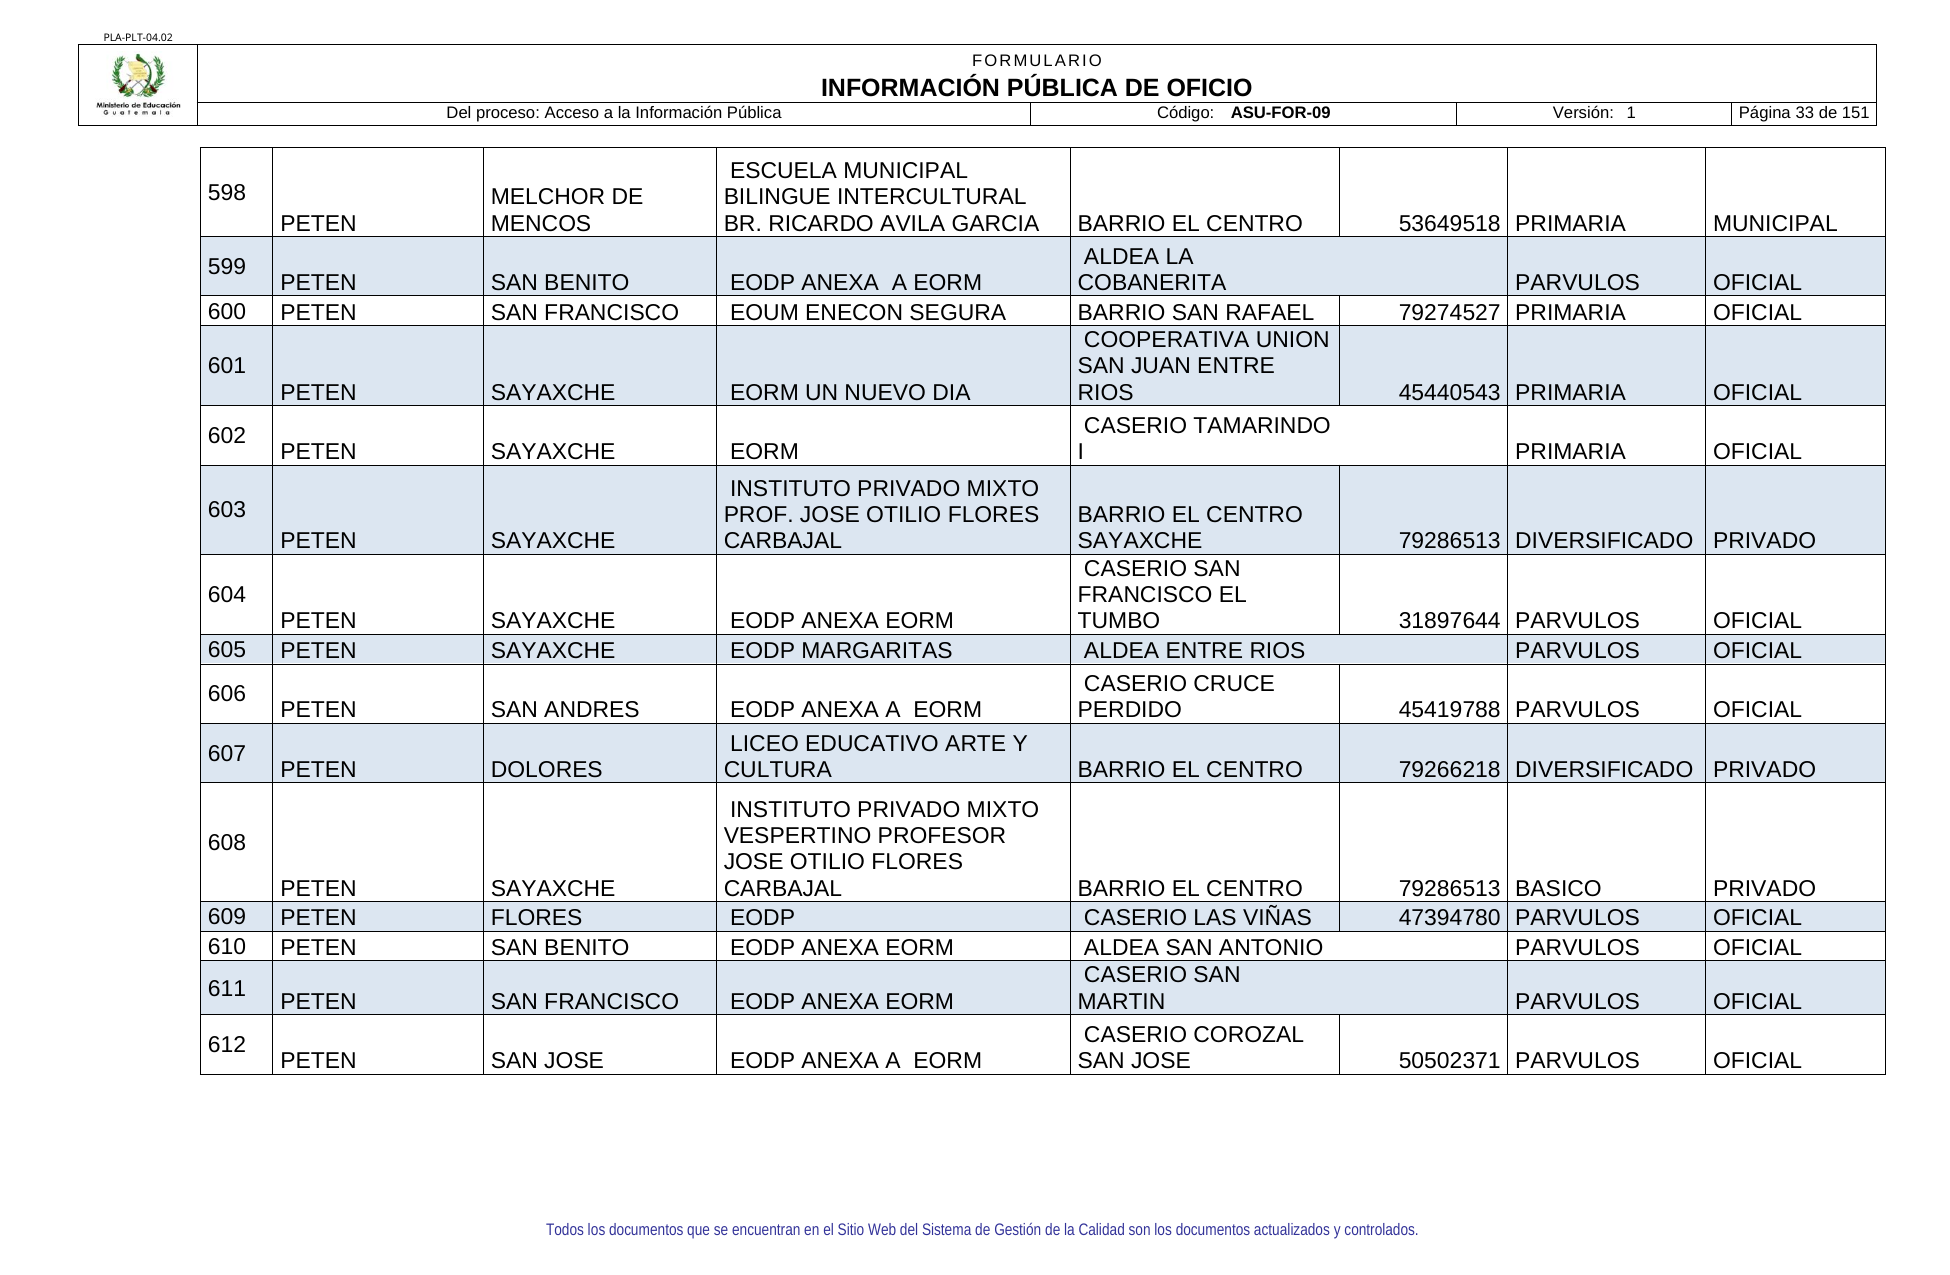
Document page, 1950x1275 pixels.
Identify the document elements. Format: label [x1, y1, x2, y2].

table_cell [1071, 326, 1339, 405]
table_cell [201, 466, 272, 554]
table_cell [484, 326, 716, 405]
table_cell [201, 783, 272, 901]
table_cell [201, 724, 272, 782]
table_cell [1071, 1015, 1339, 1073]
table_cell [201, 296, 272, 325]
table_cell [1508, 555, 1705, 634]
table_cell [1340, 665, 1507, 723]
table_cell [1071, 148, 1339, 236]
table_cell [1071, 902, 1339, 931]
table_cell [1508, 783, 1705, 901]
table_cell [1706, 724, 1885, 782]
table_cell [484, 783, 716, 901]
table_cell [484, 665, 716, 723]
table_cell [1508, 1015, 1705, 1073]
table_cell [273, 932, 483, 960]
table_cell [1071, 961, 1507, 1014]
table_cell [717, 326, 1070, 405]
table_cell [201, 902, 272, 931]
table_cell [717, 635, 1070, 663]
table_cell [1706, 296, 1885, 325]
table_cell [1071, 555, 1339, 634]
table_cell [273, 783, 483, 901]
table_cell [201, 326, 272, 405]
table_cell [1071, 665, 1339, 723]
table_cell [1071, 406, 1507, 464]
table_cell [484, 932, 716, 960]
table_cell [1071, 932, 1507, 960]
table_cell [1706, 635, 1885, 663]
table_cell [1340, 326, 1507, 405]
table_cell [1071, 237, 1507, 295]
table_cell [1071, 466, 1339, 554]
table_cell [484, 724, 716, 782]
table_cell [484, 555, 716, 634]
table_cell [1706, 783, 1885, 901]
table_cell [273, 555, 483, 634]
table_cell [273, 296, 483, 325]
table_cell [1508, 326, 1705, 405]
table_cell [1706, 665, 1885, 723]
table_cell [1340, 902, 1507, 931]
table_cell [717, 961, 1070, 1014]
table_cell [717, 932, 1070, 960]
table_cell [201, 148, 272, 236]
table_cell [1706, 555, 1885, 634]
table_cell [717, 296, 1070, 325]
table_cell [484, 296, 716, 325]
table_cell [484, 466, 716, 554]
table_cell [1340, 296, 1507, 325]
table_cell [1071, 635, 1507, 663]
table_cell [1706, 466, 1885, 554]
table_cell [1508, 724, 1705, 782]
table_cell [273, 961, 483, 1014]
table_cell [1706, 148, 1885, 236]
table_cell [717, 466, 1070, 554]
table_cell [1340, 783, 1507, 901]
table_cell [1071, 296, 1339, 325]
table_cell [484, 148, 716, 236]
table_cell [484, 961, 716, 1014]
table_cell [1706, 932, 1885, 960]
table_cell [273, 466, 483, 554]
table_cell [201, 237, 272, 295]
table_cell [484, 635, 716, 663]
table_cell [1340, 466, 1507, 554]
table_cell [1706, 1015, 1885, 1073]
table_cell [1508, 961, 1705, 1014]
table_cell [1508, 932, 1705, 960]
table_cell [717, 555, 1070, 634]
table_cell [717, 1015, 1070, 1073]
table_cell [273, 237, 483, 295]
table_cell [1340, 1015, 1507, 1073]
picture [95, 51, 181, 117]
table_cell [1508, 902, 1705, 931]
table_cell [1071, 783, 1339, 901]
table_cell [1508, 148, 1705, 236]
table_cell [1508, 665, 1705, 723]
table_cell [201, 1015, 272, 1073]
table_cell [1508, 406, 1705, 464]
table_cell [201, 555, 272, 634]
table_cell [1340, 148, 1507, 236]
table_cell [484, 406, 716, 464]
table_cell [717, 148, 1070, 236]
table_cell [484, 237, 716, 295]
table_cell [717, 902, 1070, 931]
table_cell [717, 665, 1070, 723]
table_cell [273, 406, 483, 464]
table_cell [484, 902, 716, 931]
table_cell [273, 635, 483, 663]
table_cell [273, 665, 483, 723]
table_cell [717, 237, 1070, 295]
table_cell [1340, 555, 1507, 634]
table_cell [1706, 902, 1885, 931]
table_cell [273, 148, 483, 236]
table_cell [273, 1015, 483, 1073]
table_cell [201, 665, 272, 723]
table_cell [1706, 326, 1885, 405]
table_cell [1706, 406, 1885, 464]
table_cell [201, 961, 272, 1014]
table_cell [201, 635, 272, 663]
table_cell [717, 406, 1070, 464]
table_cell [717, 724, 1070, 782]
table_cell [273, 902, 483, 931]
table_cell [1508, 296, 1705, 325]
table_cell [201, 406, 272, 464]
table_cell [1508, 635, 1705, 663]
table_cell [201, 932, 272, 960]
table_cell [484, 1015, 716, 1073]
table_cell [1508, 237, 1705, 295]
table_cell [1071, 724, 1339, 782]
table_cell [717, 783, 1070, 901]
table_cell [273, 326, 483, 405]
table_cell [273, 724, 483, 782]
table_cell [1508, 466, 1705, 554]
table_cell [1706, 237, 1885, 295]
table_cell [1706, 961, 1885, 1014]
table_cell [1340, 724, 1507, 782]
